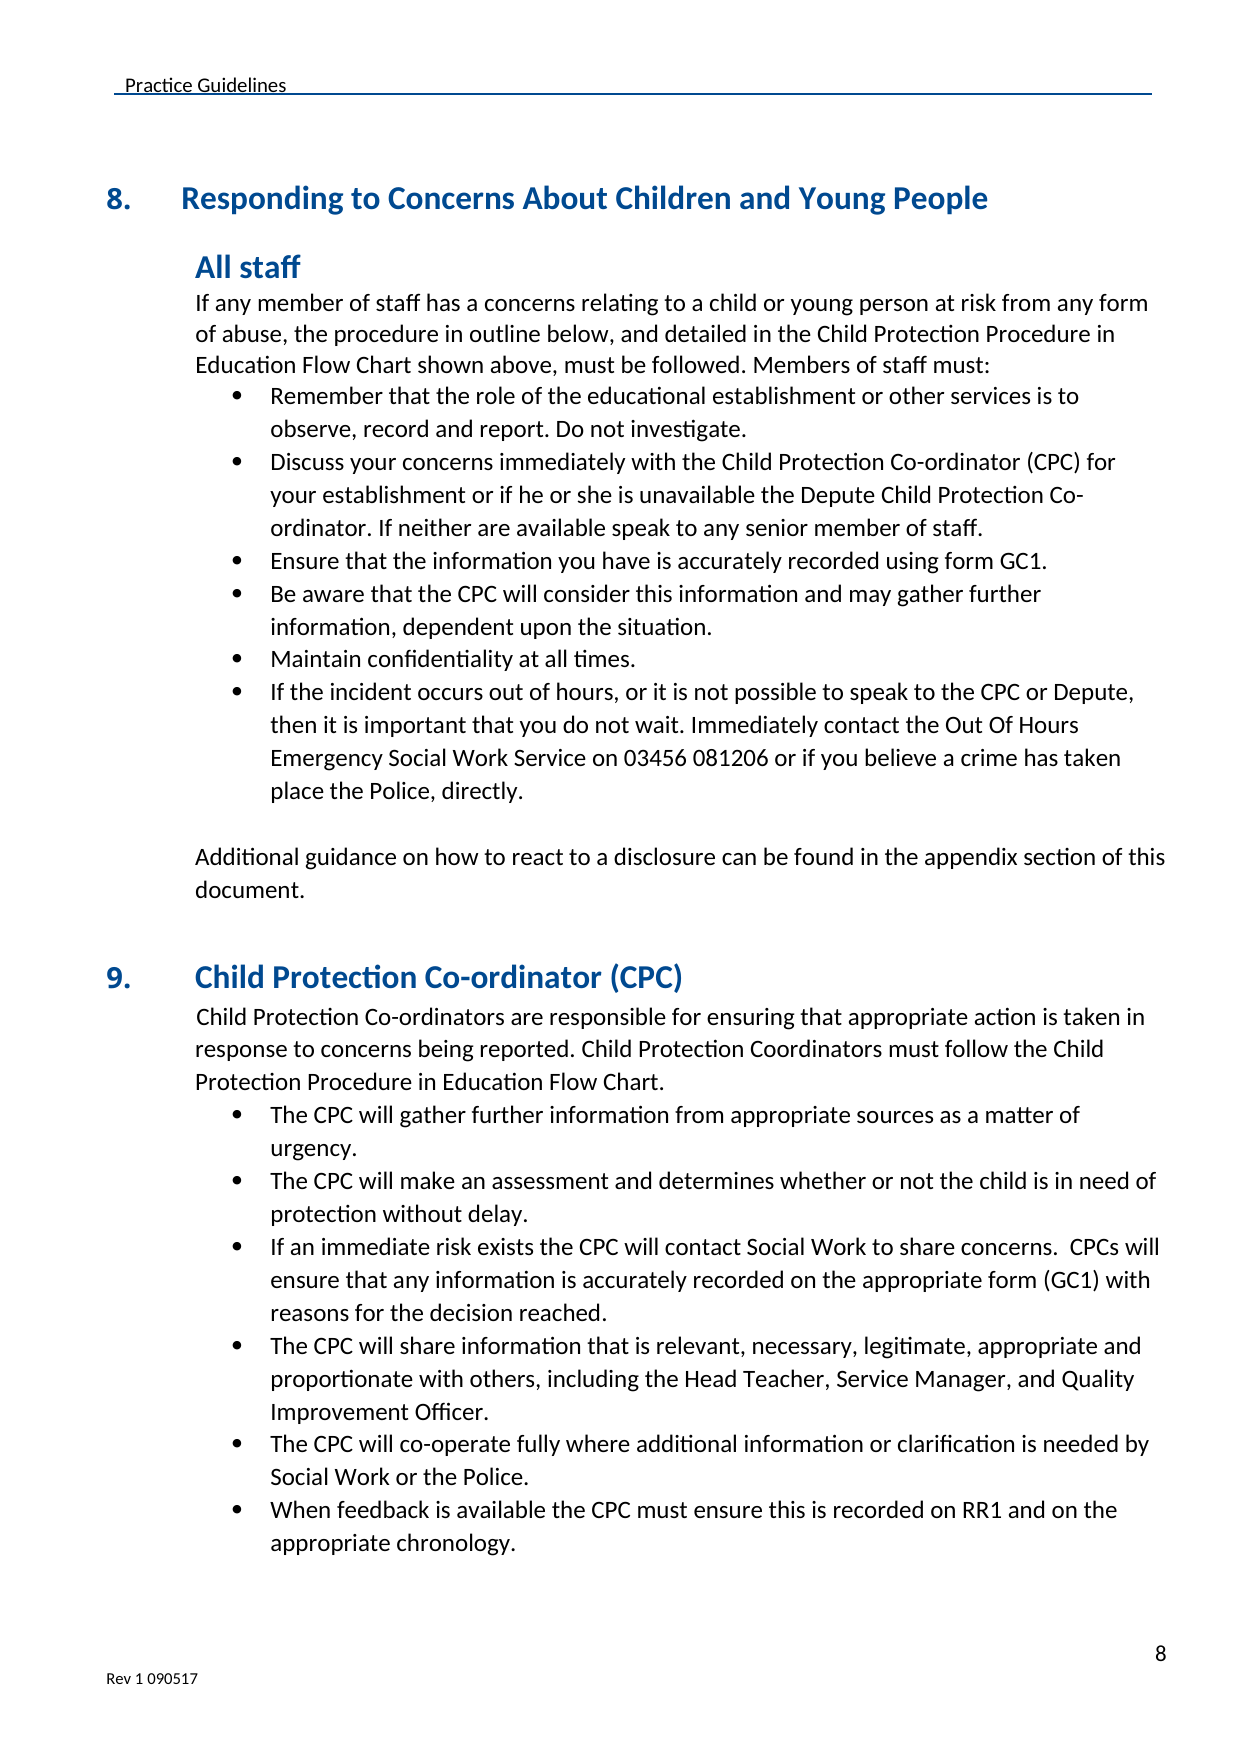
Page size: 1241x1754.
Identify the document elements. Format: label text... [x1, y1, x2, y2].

list Responding to Concerns About Children and Young People [106, 177, 1167, 218]
text Additional guidance on how to react to a disclosure can be found in the appendix section of this document. [195, 841, 1167, 904]
text Child Protection Co-ordinators are responsible for ensuring that appropriate action is taken in response to concerns being reported. Child Protection Coordinators must follow the Child Protection Procedure in Education Flow Chart. [195, 1001, 1167, 1097]
list Ensure that the information you have is accurately recorded using form GC1. [233, 545, 1167, 575]
list Discuss your concerns immediately with the Child Protection Co-ordinator (CPC) for your establishment or if he or she is unavailable the Depute Child Protection Co-ordinator. If neither are available speak to any senior member of staff. [233, 446, 1167, 542]
list The CPC will share information that is relevant, necessary, legitimate, appropriate and proportionate with others, including the Head Teacher, Service Manager, and Quality Improvement Officer. [233, 1330, 1167, 1426]
list Remember that the role of the educational establishment or other services is to observe, record and report. Do not investigate. [233, 380, 1167, 444]
list The CPC will co-operate fully where additional information or clarification is needed by Social Work or the Police. [233, 1428, 1167, 1492]
list If the incident occurs out of hours, or it is not possible to speak to the CPC or Depute, then it is important that you do not wait. Immediately contact the Out Of Hours Emergency Social Work Service on 03456 081206 or if you believe a crime has taken place the Police, directly. [233, 676, 1167, 806]
text If any member of staff has a concerns relating to a child or young person at risk from any form of abuse, the procedure in outline below, and detailed in the Child Protection Procedure in Education Flow Chart shown above, must be followed. Members of staff must: [195, 286, 1150, 380]
list The CPC will make an assessment and determines whether or not the child is in need of protection without delay. [233, 1165, 1167, 1229]
list When feedback is available the CPC must ensure this is recorded on RR1 and on the appropriate chronology. [233, 1494, 1167, 1558]
list All staff [195, 246, 1167, 286]
list The CPC will gather further information from appropriate sources as a matter of urgency. [233, 1099, 1167, 1163]
list Maintain confidentiality at all times. [233, 643, 1167, 674]
list Be aware that the CPC will consider this information and may gather further information, dependent upon the situation. [233, 578, 1167, 641]
list If an immediate risk exists the CPC will contact Social Work to share concerns. CPCs will ensure that any information is accurately recorded on the appropriate form (GC1) with reasons for the decision reached. [233, 1231, 1167, 1327]
list Child Protection Co-ordinator (CPC) [106, 956, 1167, 997]
